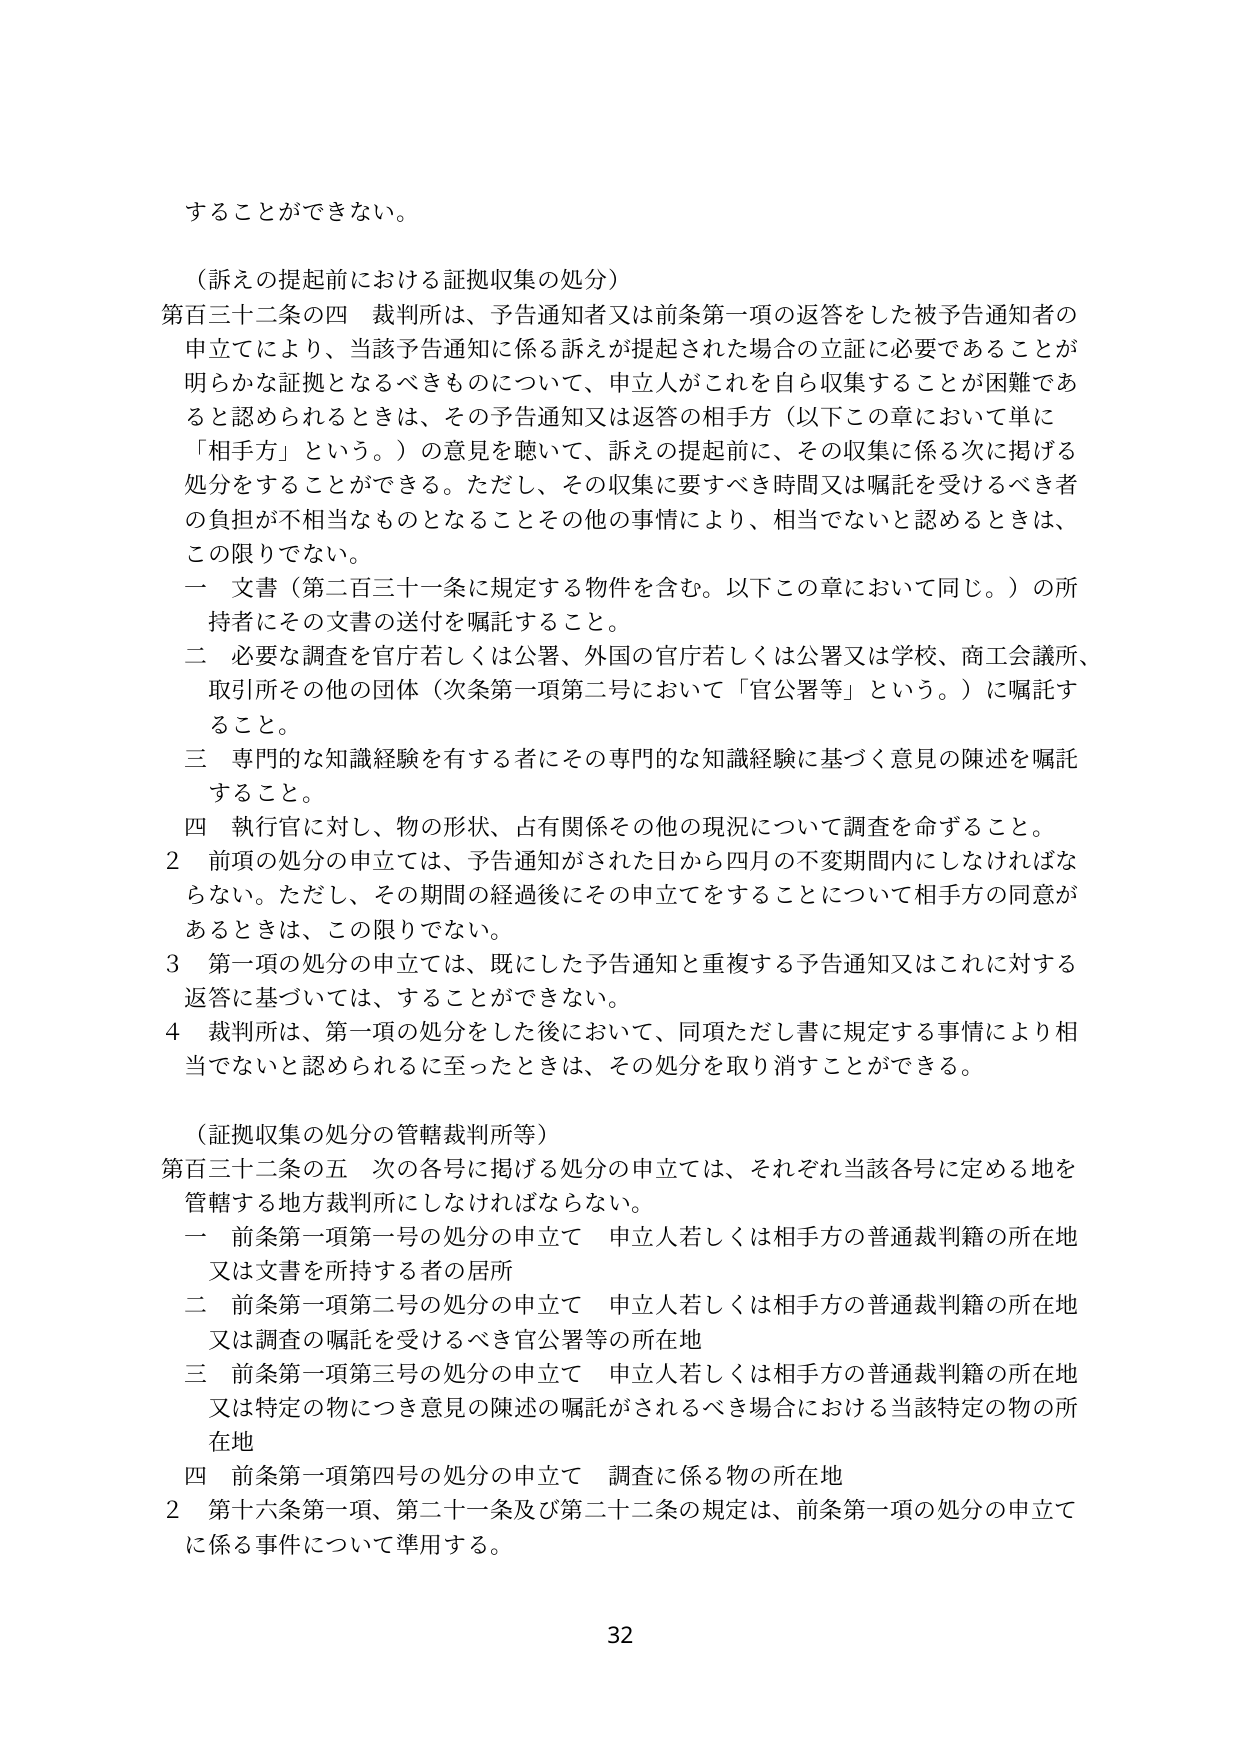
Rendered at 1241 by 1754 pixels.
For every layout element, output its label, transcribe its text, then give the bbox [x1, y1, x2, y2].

text 四 執行官に対し、物の形状、占有関係その他の現況について調査を命ずること。 [184, 809, 1079, 843]
text 三 専門的な知識経験を有する者にその専門的な知識経験に基づく意見の陳述を嘱託すること。 [184, 740, 1079, 809]
text （訴えの提起前における証拠収集の処分） [184, 262, 1079, 296]
text （証拠収集の処分の管轄裁判所等） [184, 1116, 1079, 1150]
text ３ 第一項の処分の申立ては、既にした予告通知と重複する予告通知又はこれに対する返答に基づいては、することができない。 [161, 945, 1079, 1014]
text 二 必要な調査を官庁若しくは公署、外国の官庁若しくは公署又は学校、商工会議所、取引所その他の団体（次条第一項第二号において「官公署等」という。）に嘱託すること。 [184, 638, 1079, 740]
text 第百三十二条の五 次の各号に掲げる処分の申立ては、それぞれ当該各号に定める地を管轄する地方裁判所にしなければならない。 [161, 1150, 1079, 1219]
text 四 前条第一項第四号の処分の申立て 調査に係る物の所在地 [184, 1458, 1079, 1492]
text 一 前条第一項第一号の処分の申立て 申立人若しくは相手方の普通裁判籍の所在地又は文書を所持する者の居所 [184, 1219, 1079, 1287]
text 二 前条第一項第二号の処分の申立て 申立人若しくは相手方の普通裁判籍の所在地又は調査の嘱託を受けるべき官公署等の所在地 [184, 1287, 1079, 1355]
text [161, 194, 1079, 228]
text ２ 前項の処分の申立ては、予告通知がされた日から四月の不変期間内にしなければならない。ただし、その期間の経過後にその申立てをすることについて相手方の同意があるときは、この限りでない。 [161, 843, 1079, 945]
text 三 前条第一項第三号の処分の申立て 申立人若しくは相手方の普通裁判籍の所在地又は特定の物につき意見の陳述の嘱託がされるべき場合における当該特定の物の所在地 [184, 1355, 1079, 1458]
text 一 文書（第二百三十一条に規定する物件を含む。以下この章において同じ。）の所持者にその文書の送付を嘱託すること。 [184, 569, 1079, 638]
text ２ 第十六条第一項、第二十一条及び第二十二条の規定は、前条第一項の処分の申立てに係る事件について準用する。 [161, 1492, 1079, 1560]
text 第百三十二条の四 裁判所は、予告通知者又は前条第一項の返答をした被予告通知者の申立てにより、当該予告通知に係る訴えが提起された場合の立証に必要であることが明らかな証拠となるべきものについて、申立人がこれを自ら収集することが困難であると認められるときは、その予告通知又は返答の相手方（以下この章において単に「相手方」という。）の意見を聴いて、訴えの提起前に、その収集に係る次に掲げる処分をすることができる。ただし、その収集に要すべき時間又は嘱託を受けるべき者の負担が不相当なものとなることその他の事情により、相当でないと認めるときは、この限りでない。 [161, 296, 1079, 569]
text ４ 裁判所は、第一項の処分をした後において、同項ただし書に規定する事情により相当でないと認められるに至ったときは、その処分を取り消すことができる。 [161, 1014, 1079, 1082]
